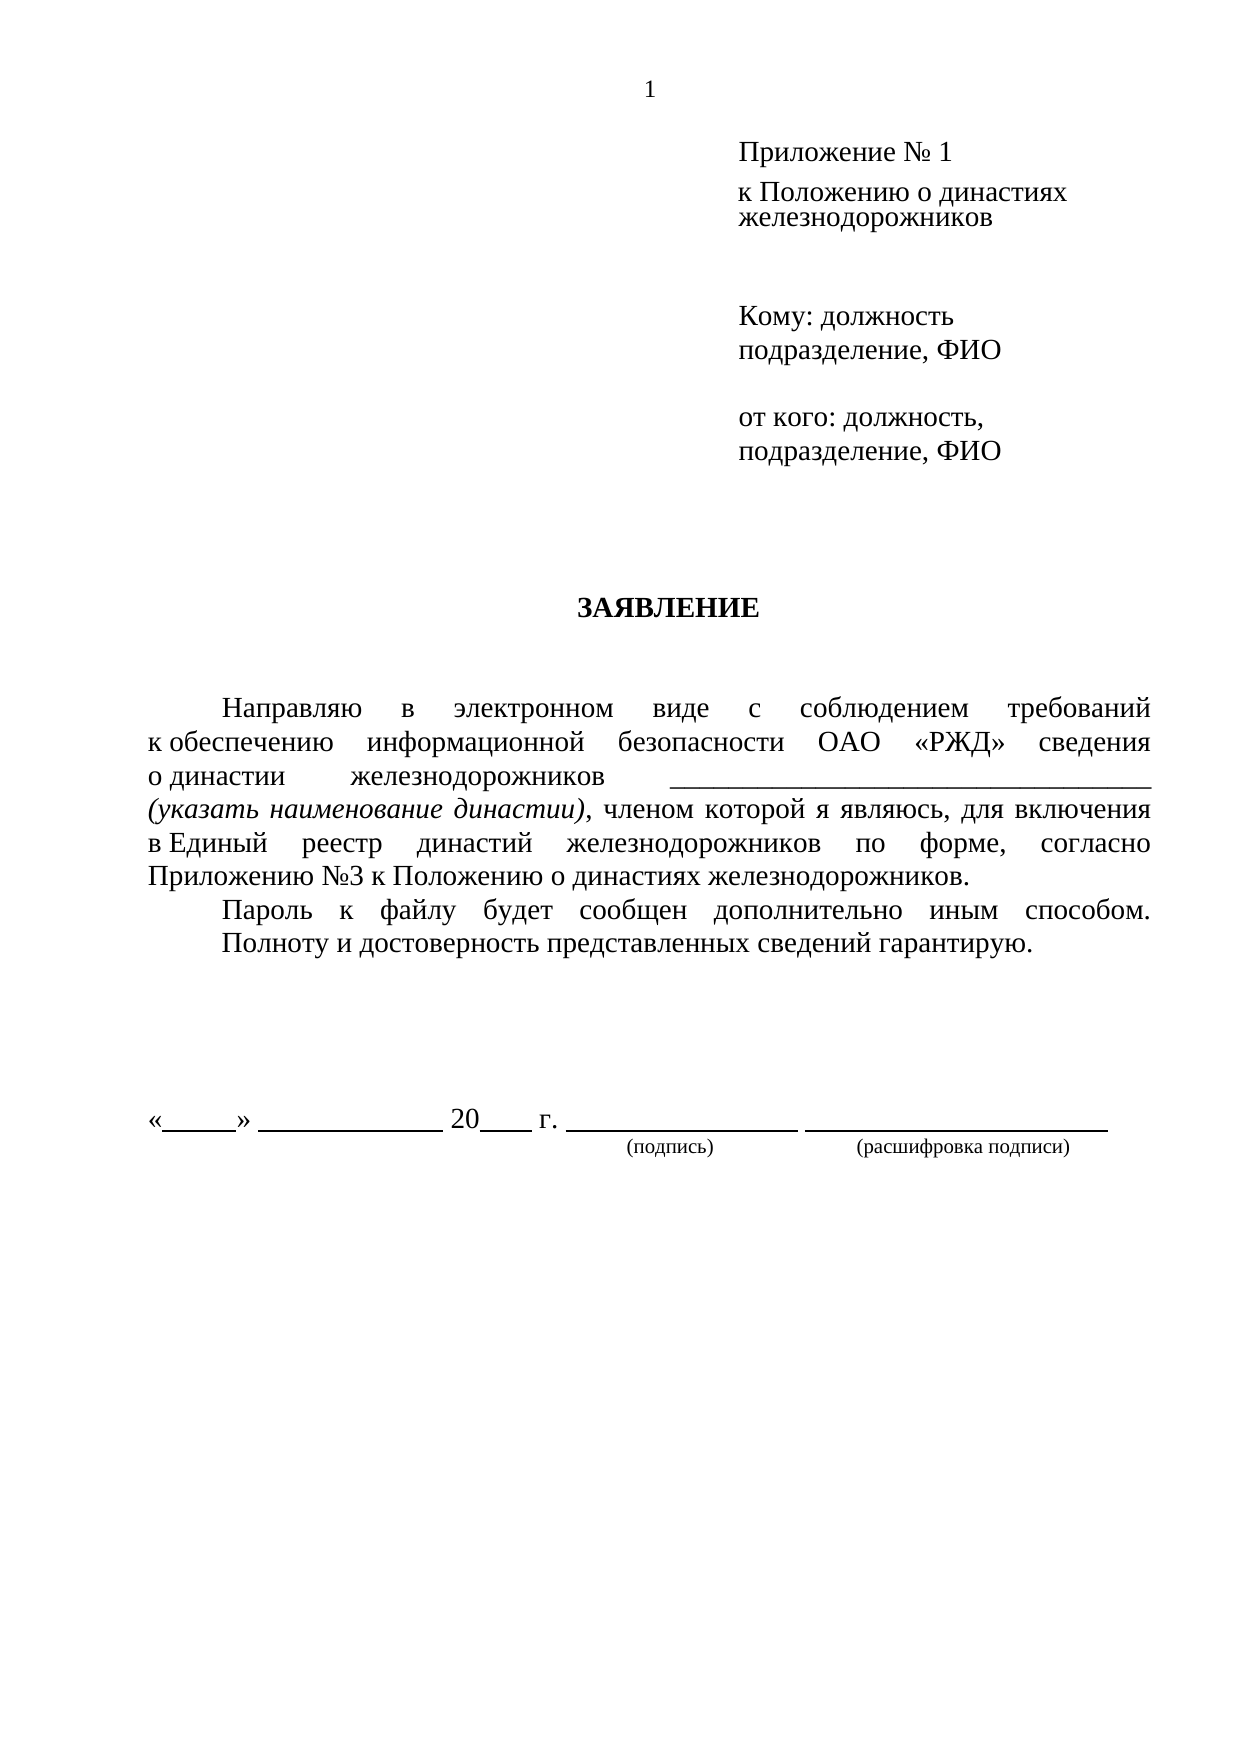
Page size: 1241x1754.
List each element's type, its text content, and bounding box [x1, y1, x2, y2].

text от кого: должность, подразделение, ФИО [738, 399, 1152, 466]
text « » 20 г. [148, 1101, 1152, 1134]
text Направляю в электронном виде с соблюдением требований к обеспечению информационной безопасности ОАО «РЖД» сведения о династии железнодорожников _________________________________ (указать наименование династии), членом которой я являюсь, для включения в Единый реестр династий железнодорожников по форме, согласно Приложению №3 к Положению о династиях железнодорожников. [148, 691, 1152, 892]
text Пароль к файлу будет сообщен дополнительно иным способом. Полноту и достоверность представленных сведений гарантирую. [221, 892, 1152, 959]
text ЗАЯВЛЕНИЕ [185, 590, 1152, 623]
text к Положению о династиях железнодорожников [738, 181, 1152, 231]
text Кому: должность подразделение, ФИО [738, 231, 1152, 366]
text Приложение № 1 [738, 131, 1152, 169]
text (подпись) (расшифровка подписи) [148, 1134, 1152, 1158]
